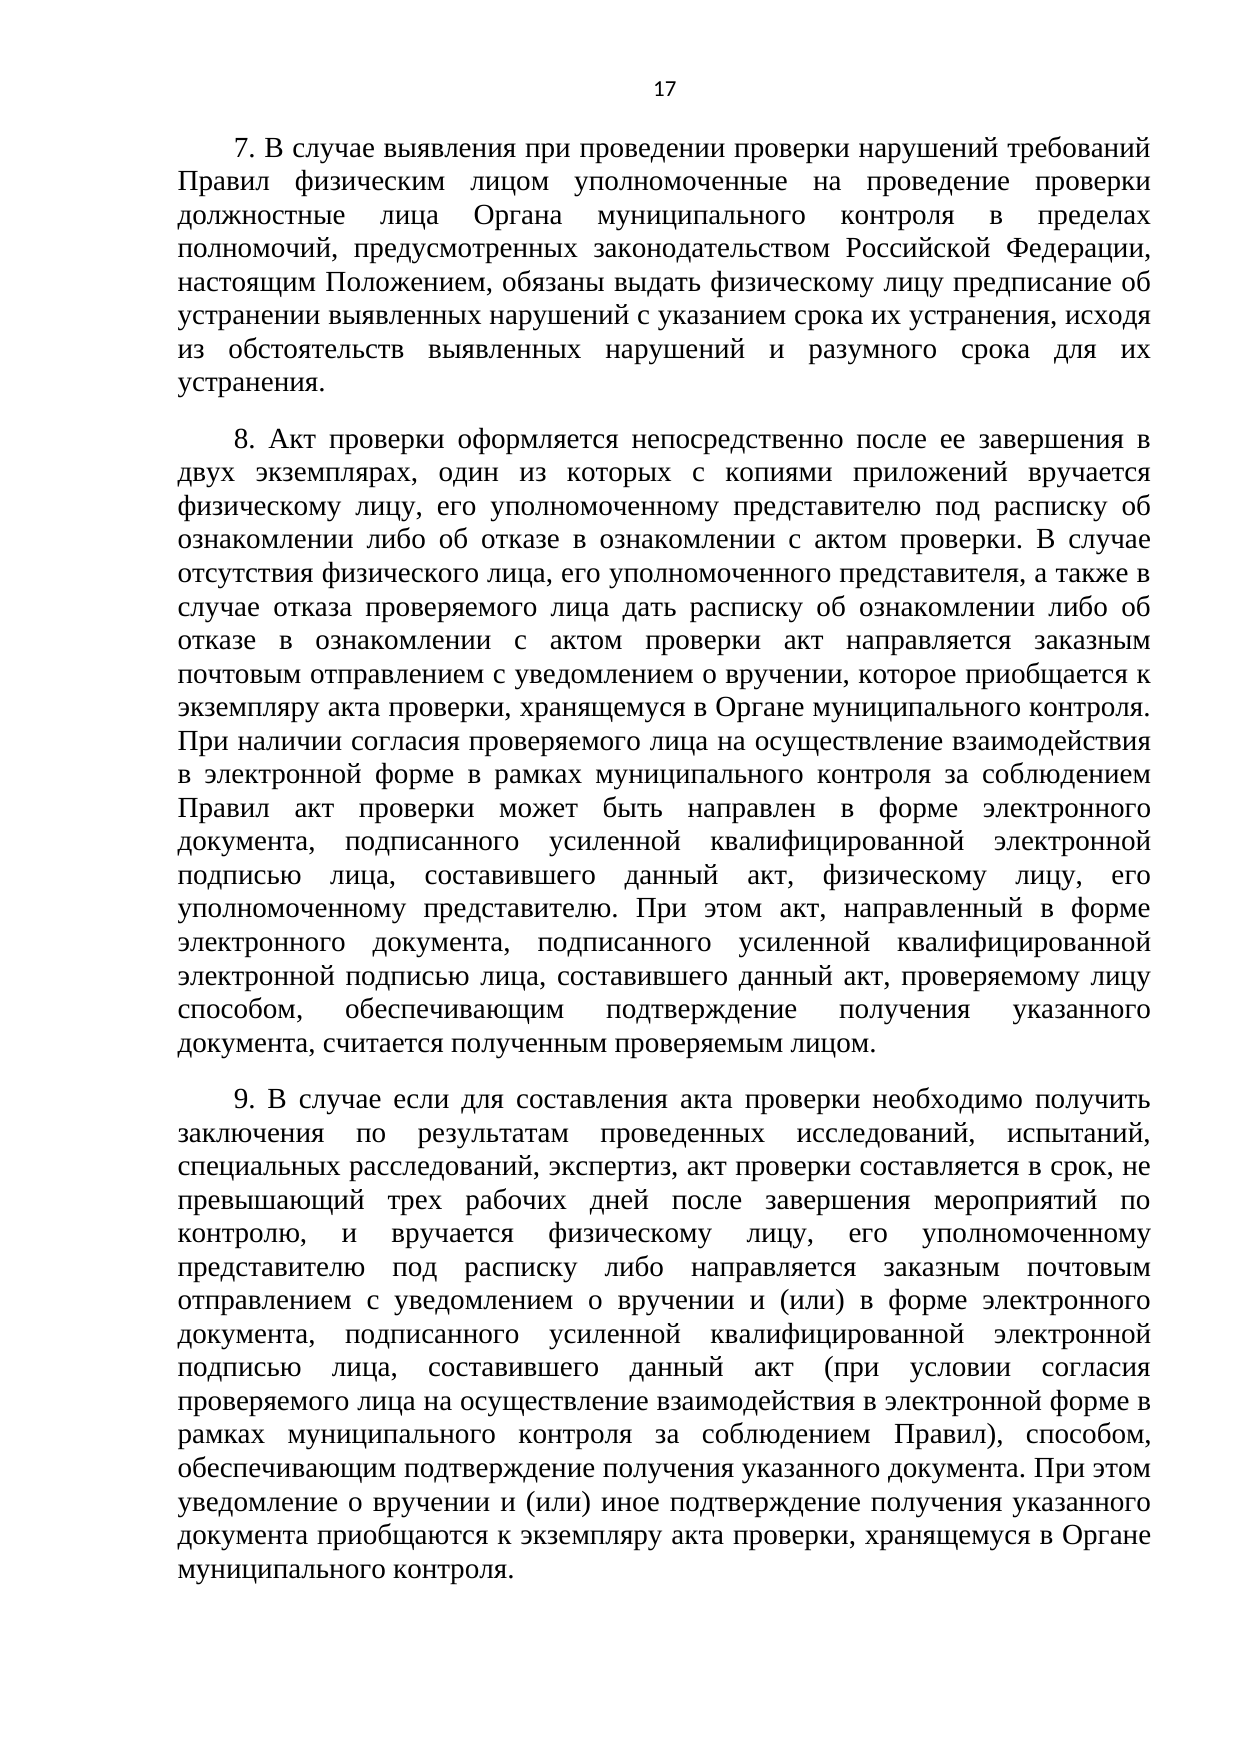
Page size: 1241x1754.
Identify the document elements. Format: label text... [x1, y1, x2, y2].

text 8. Акт проверки оформляется непосредственно после ее завершения в двух экземплярах, один из которых с копиями приложений вручается физическому лицу, его уполномоченному представителю под расписку об ознакомлении либо об отказе в ознакомлении с актом проверки. В случае отсутствия физического лица, его уполномоченного представителя, а также в случае отказа проверяемого лица дать расписку об ознакомлении либо об отказе в ознакомлении с актом проверки акт направляется заказным почтовым отправлением с уведомлением о вручении, которое приобщается к экземпляру акта проверки, хранящемуся в Органе муниципального контроля. При наличии согласия проверяемого лица на осуществление взаимодействия в электронной форме в рамках муниципального контроля за соблюдением Правил акт проверки может быть направлен в форме электронного документа, подписанного усиленной квалифицированной электронной подписью лица, составившего данный акт, физическому лицу, его уполномоченному представителю. При этом акт, направленный в форме электронного документа, подписанного усиленной квалифицированной электронной подписью лица, составившего данный акт, проверяемому лицу способом, обеспечивающим подтверждение получения указанного документа, считается полученным проверяемым лицом. [177, 421, 1152, 1058]
text 9. В случае если для составления акта проверки необходимо получить заключения по результатам проведенных исследований, испытаний, специальных расследований, экспертиз, акт проверки составляется в срок, не превышающий трех рабочих дней после завершения мероприятий по контролю, и вручается физическому лицу, его уполномоченному представителю под расписку либо направляется заказным почтовым отправлением с уведомлением о вручении и (или) в форме электронного документа, подписанного усиленной квалифицированной электронной подписью лица, составившего данный акт (при условии согласия проверяемого лица на осуществление взаимодействия в электронной форме в рамках муниципального контроля за соблюдением Правил), способом, обеспечивающим подтверждение получения указанного документа. При этом уведомление о вручении и (или) иное подтверждение получения указанного документа приобщаются к экземпляру акта проверки, хранящемуся в Органе муниципального контроля. [177, 1081, 1152, 1584]
text 7. В случае выявления при проведении проверки нарушений требований Правил физическим лицом уполномоченные на проведение проверки должностные лица Органа муниципального контроля в пределах полномочий, предусмотренных законодательством Российской Федерации, настоящим Положением, обязаны выдать физическому лицу предписание об устранении выявленных нарушений с указанием срока их устранения, исходя из обстоятельств выявленных нарушений и разумного срока для их устранения. [177, 130, 1152, 398]
